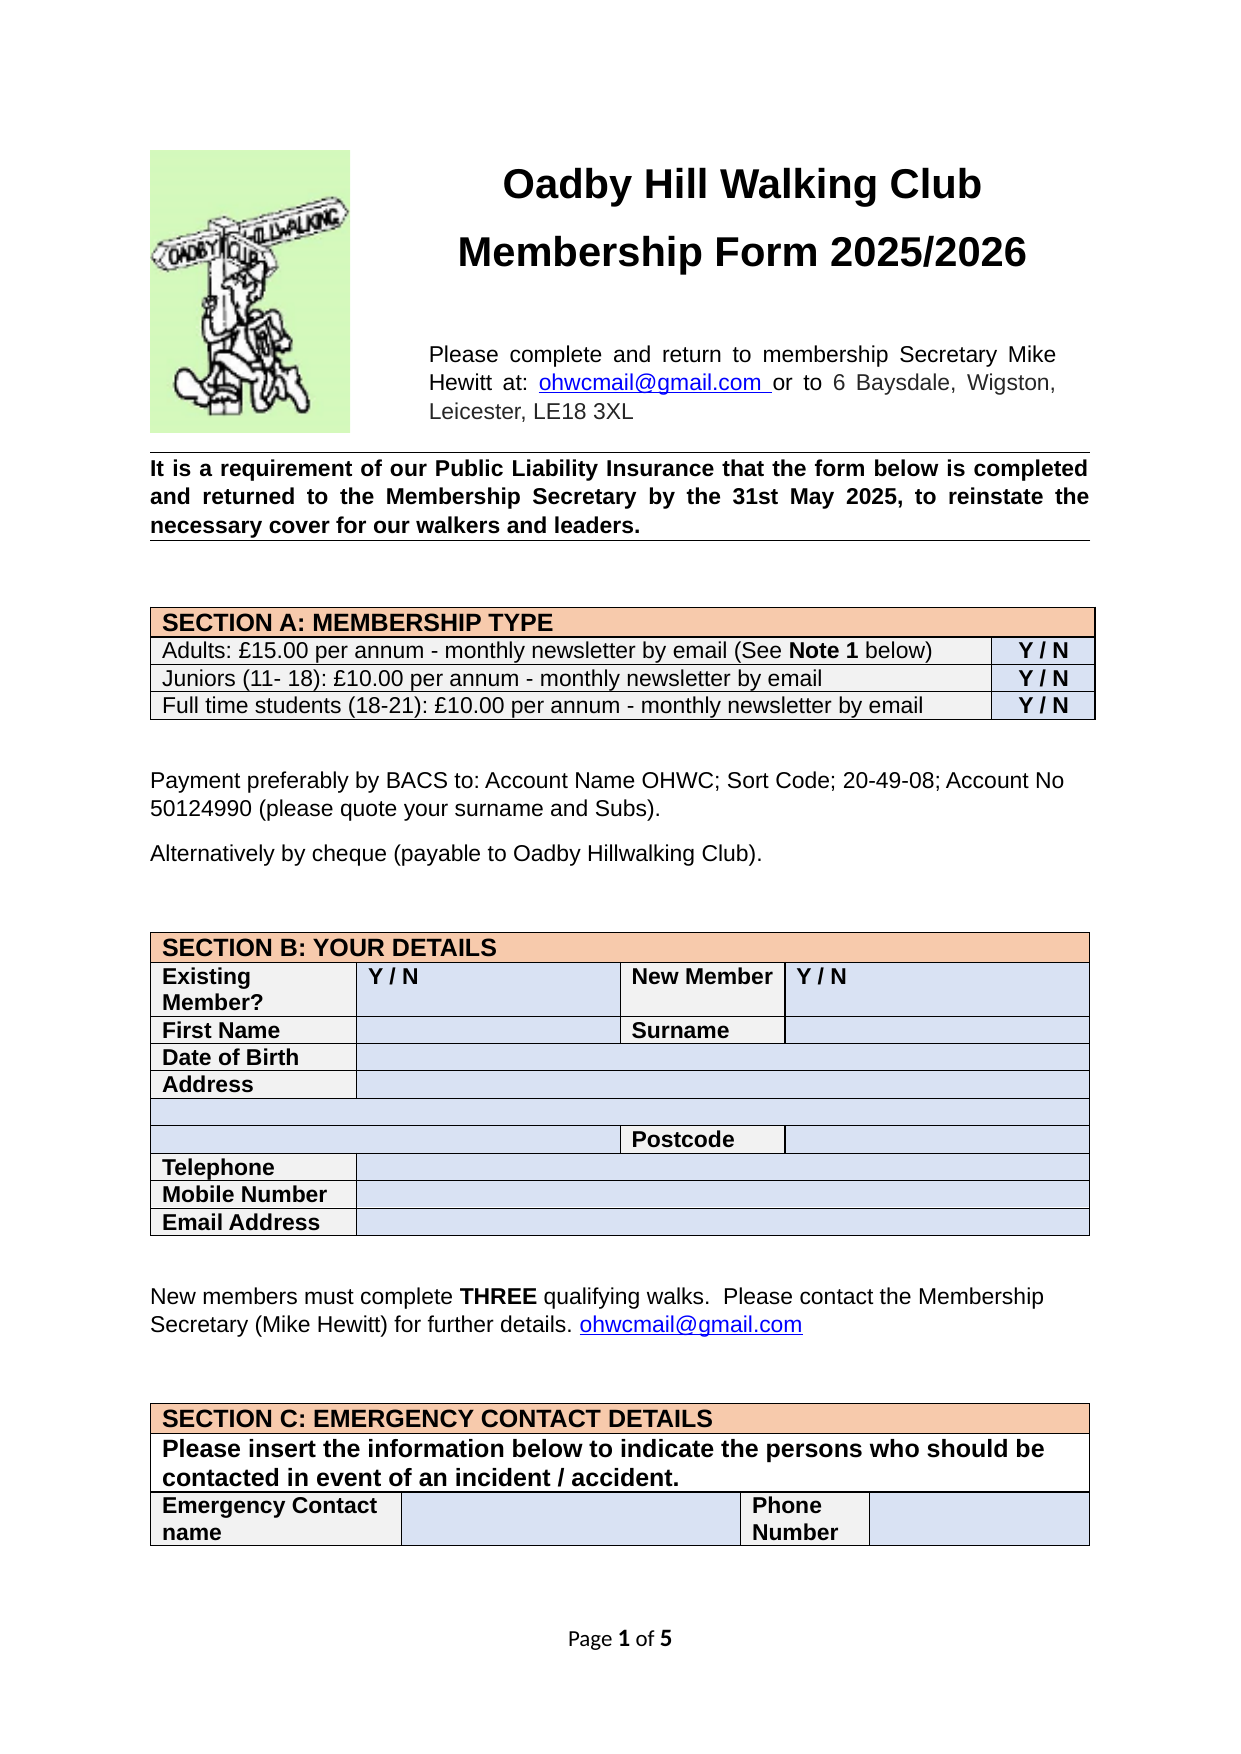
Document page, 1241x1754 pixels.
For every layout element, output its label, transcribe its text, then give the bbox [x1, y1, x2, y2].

table_cell Phone Number [741, 1493, 869, 1545]
table_cell Surname [621, 1017, 784, 1043]
text Alternatively by cheque (payable to Oadby Hillwalking Club). [150, 840, 1090, 866]
table_cell [870, 1493, 1089, 1545]
table_cell Adults: £15.00 per annum - monthly newsletter by email (See Note 1 below) [151, 638, 991, 664]
table_cell Please insert the information below to indicate the persons who should be contacted in event of an incident / accident. [151, 1434, 1089, 1491]
table_cell Full time students (18-21): £10.00 per annum - monthly newsletter by email [151, 692, 991, 719]
table_cell New Member [621, 963, 784, 1016]
table_cell [786, 1017, 1089, 1043]
table_cell Y / N [992, 665, 1094, 691]
table_cell Email Address [151, 1209, 356, 1235]
table_cell Y / N [786, 963, 1089, 1016]
table_cell Juniors (11- 18): £10.00 per annum - monthly newsletter by email [151, 665, 991, 691]
table_cell Mobile Number [151, 1181, 356, 1207]
text New members must complete THREE qualifying walks. Please contact the Membership Secretary (Mike Hewitt) for further details. ohwcmail@gmail.com [150, 1283, 1090, 1337]
text Payment preferably by BACS to: Account Name OHWC; Sort Code; 20-49-08; Account No 50124990 (please quote your surname and Subs). [150, 767, 1090, 821]
table_cell Telephone [151, 1154, 356, 1180]
table_cell Address [151, 1071, 356, 1098]
table_cell [357, 1154, 1089, 1180]
table_cell [357, 1071, 1089, 1098]
table_cell [786, 1126, 1089, 1153]
table_cell Y / N [357, 963, 620, 1016]
table_cell [357, 1044, 1089, 1070]
table_cell [357, 1181, 1089, 1207]
table_cell [357, 1209, 1089, 1235]
table_cell [357, 1017, 620, 1043]
table_header SECTION B: YOUR DETAILS [151, 933, 1089, 962]
table_cell [402, 1493, 740, 1545]
table_cell Existing Member? [151, 963, 356, 1016]
table_cell Date of Birth [151, 1044, 356, 1070]
picture [150, 150, 350, 433]
table_cell [151, 1099, 1089, 1125]
table_header SECTION C: EMERGENCY CONTACT DETAILS [151, 1404, 1089, 1433]
table_cell Y / N [992, 692, 1094, 719]
table_cell [151, 1126, 620, 1153]
text It is a requirement of our Public Liability Insurance that the form below is completed and returned to the Membership Secretary by the 31st May 2025, to reinstate the necessary cover for our walkers and leaders. [150, 453, 1090, 540]
table_cell Postcode [621, 1126, 784, 1153]
table_cell First Name [151, 1017, 356, 1043]
table_cell Y / N [992, 638, 1094, 664]
table_header SECTION A: MEMBERSHIP TYPE [151, 608, 1094, 636]
table_cell Emergency Contact name [151, 1493, 401, 1545]
